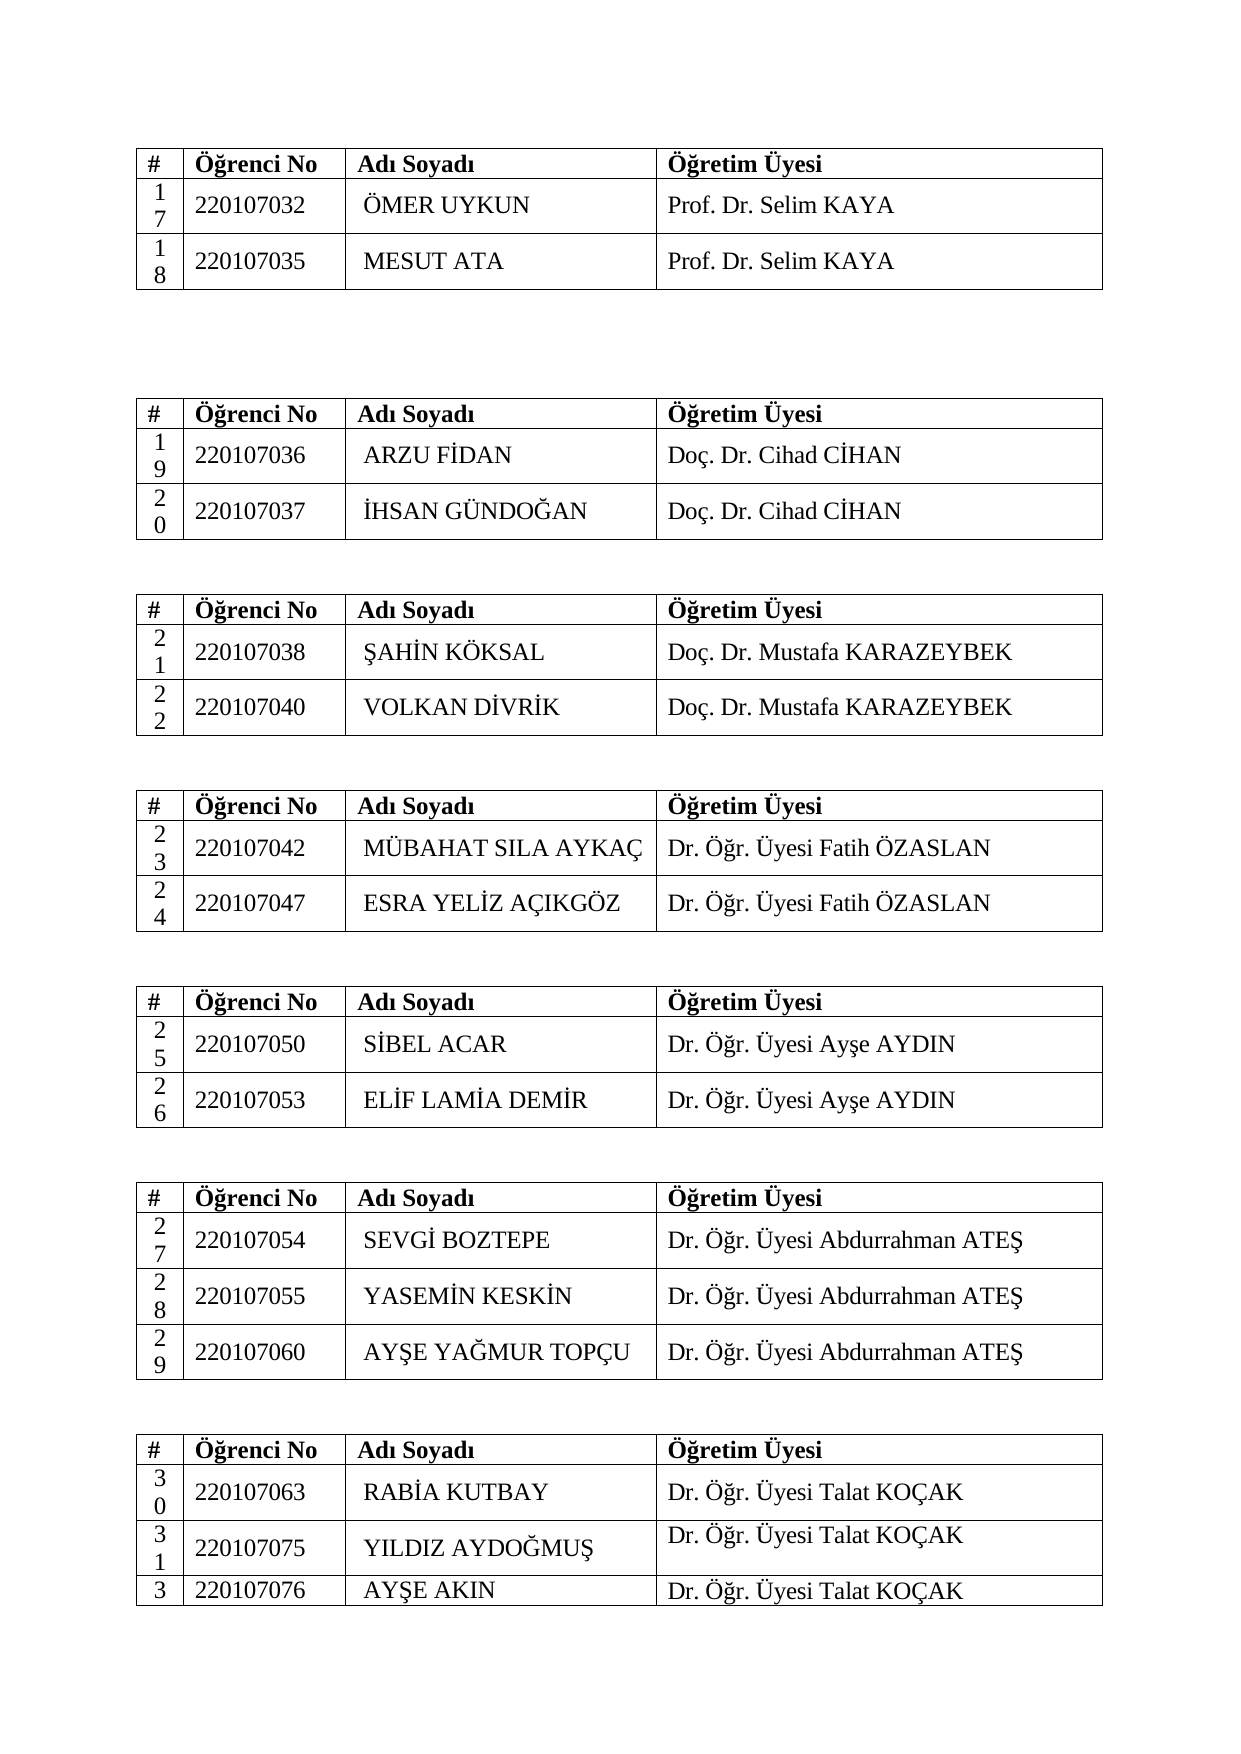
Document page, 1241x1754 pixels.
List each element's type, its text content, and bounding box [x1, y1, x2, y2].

table_cell SİBEL ACAR [346, 1017, 656, 1072]
table_cell 22 [137, 680, 183, 735]
table_header # [137, 1183, 183, 1212]
table_cell MESUT ATA [346, 234, 656, 289]
table_header Adı Soyadı [346, 595, 656, 623]
table_cell 220107040 [184, 680, 345, 735]
table_cell ELİF LAMİA DEMİR [346, 1073, 656, 1127]
table_cell 27 [137, 1213, 183, 1268]
table_header # [137, 595, 183, 623]
table_cell AYŞE YAĞMUR TOPÇU [346, 1325, 656, 1379]
table_header Öğrenci No [184, 399, 345, 427]
table_cell 21 [137, 625, 183, 679]
table_header Adı Soyadı [346, 1435, 656, 1464]
table_cell Doç. Dr. Cihad CİHAN [657, 429, 1102, 483]
table_header # [137, 1435, 183, 1464]
table_header Öğrenci No [184, 987, 345, 1016]
table_cell SEVGİ BOZTEPE [346, 1213, 656, 1268]
table_cell ŞAHİN KÖKSAL [346, 625, 656, 679]
table_cell ÖMER UYKUN [346, 179, 656, 233]
table_cell 220107055 [184, 1269, 345, 1323]
table_header Öğretim Üyesi [657, 987, 1102, 1016]
table_header Adı Soyadı [346, 791, 656, 820]
table_cell Doç. Dr. Mustafa KARAZEYBEK [657, 680, 1102, 735]
table_header # [137, 791, 183, 820]
table_cell Prof. Dr. Selim KAYA [657, 234, 1102, 289]
table_cell 24 [137, 876, 183, 931]
table_cell 220107054 [184, 1213, 345, 1268]
table_cell 220107032 [184, 179, 345, 233]
table_header Adı Soyadı [346, 987, 656, 1016]
table_cell 220107035 [184, 234, 345, 289]
table_cell Doç. Dr. Cihad CİHAN [657, 484, 1102, 539]
table_cell Dr. Öğr. Üyesi Ayşe AYDIN [657, 1017, 1102, 1072]
table_cell YILDIZ AYDOĞMUŞ [346, 1521, 656, 1575]
table_cell 220107042 [184, 821, 345, 875]
table_cell 220107060 [184, 1325, 345, 1379]
table_cell 29 [137, 1325, 183, 1379]
table_cell AYŞE AKIN [346, 1576, 656, 1605]
table_cell 220107038 [184, 625, 345, 679]
table_cell Dr. Öğr. Üyesi Abdurrahman ATEŞ [657, 1213, 1102, 1268]
table_header Öğretim Üyesi [657, 149, 1102, 177]
table_cell MÜBAHAT SILA AYKAÇ [346, 821, 656, 875]
table_cell 220107036 [184, 429, 345, 483]
table_cell RABİA KUTBAY [346, 1465, 656, 1519]
table_cell Dr. Öğr. Üyesi Talat KOÇAK [657, 1465, 1102, 1519]
table_header Adı Soyadı [346, 399, 656, 427]
table_cell Dr. Öğr. Üyesi Fatih ÖZASLAN [657, 876, 1102, 931]
table_cell 28 [137, 1269, 183, 1323]
table_cell 17 [137, 179, 183, 233]
table_cell Dr. Öğr. Üyesi Talat KOÇAK [657, 1521, 1102, 1575]
table_header Adı Soyadı [346, 1183, 656, 1212]
table_header Öğrenci No [184, 1183, 345, 1212]
table_cell 220107053 [184, 1073, 345, 1127]
table_cell 25 [137, 1017, 183, 1072]
table_header Öğrenci No [184, 1435, 345, 1464]
table_header Öğrenci No [184, 595, 345, 623]
table_header Öğretim Üyesi [657, 1183, 1102, 1212]
table_header Öğretim Üyesi [657, 1435, 1102, 1464]
table_cell Dr. Öğr. Üyesi Abdurrahman ATEŞ [657, 1325, 1102, 1379]
table_cell ESRA YELİZ AÇIKGÖZ [346, 876, 656, 931]
table_cell 220107076 [184, 1576, 345, 1605]
table_header Adı Soyadı [346, 149, 656, 177]
table_cell 18 [137, 234, 183, 289]
table_cell 220107047 [184, 876, 345, 931]
table_header Öğretim Üyesi [657, 791, 1102, 820]
table_cell 30 [137, 1465, 183, 1519]
table_cell 23 [137, 821, 183, 875]
table_cell 220107075 [184, 1521, 345, 1575]
table_cell VOLKAN DİVRİK [346, 680, 656, 735]
table_cell 19 [137, 429, 183, 483]
table_header Öğrenci No [184, 791, 345, 820]
table_cell 32 [137, 1576, 183, 1605]
table_header # [137, 987, 183, 1016]
table_header Öğrenci No [184, 149, 345, 177]
table_cell ARZU FİDAN [346, 429, 656, 483]
table_cell Dr. Öğr. Üyesi Abdurrahman ATEŞ [657, 1269, 1102, 1323]
table_header # [137, 399, 183, 427]
table_cell YASEMİN KESKİN [346, 1269, 656, 1323]
table_cell 20 [137, 484, 183, 539]
table_header # [137, 149, 183, 177]
table_cell 220107063 [184, 1465, 345, 1519]
table_header Öğretim Üyesi [657, 595, 1102, 623]
table_cell 26 [137, 1073, 183, 1127]
table_cell Dr. Öğr. Üyesi Fatih ÖZASLAN [657, 821, 1102, 875]
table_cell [657, 1576, 1102, 1605]
table_cell 31 [137, 1521, 183, 1575]
table_header Öğretim Üyesi [657, 399, 1102, 427]
table_cell İHSAN GÜNDOĞAN [346, 484, 656, 539]
table_cell Dr. Öğr. Üyesi Ayşe AYDIN [657, 1073, 1102, 1127]
table_cell Prof. Dr. Selim KAYA [657, 179, 1102, 233]
table_cell Doç. Dr. Mustafa KARAZEYBEK [657, 625, 1102, 679]
table_cell 220107037 [184, 484, 345, 539]
table_cell 220107050 [184, 1017, 345, 1072]
